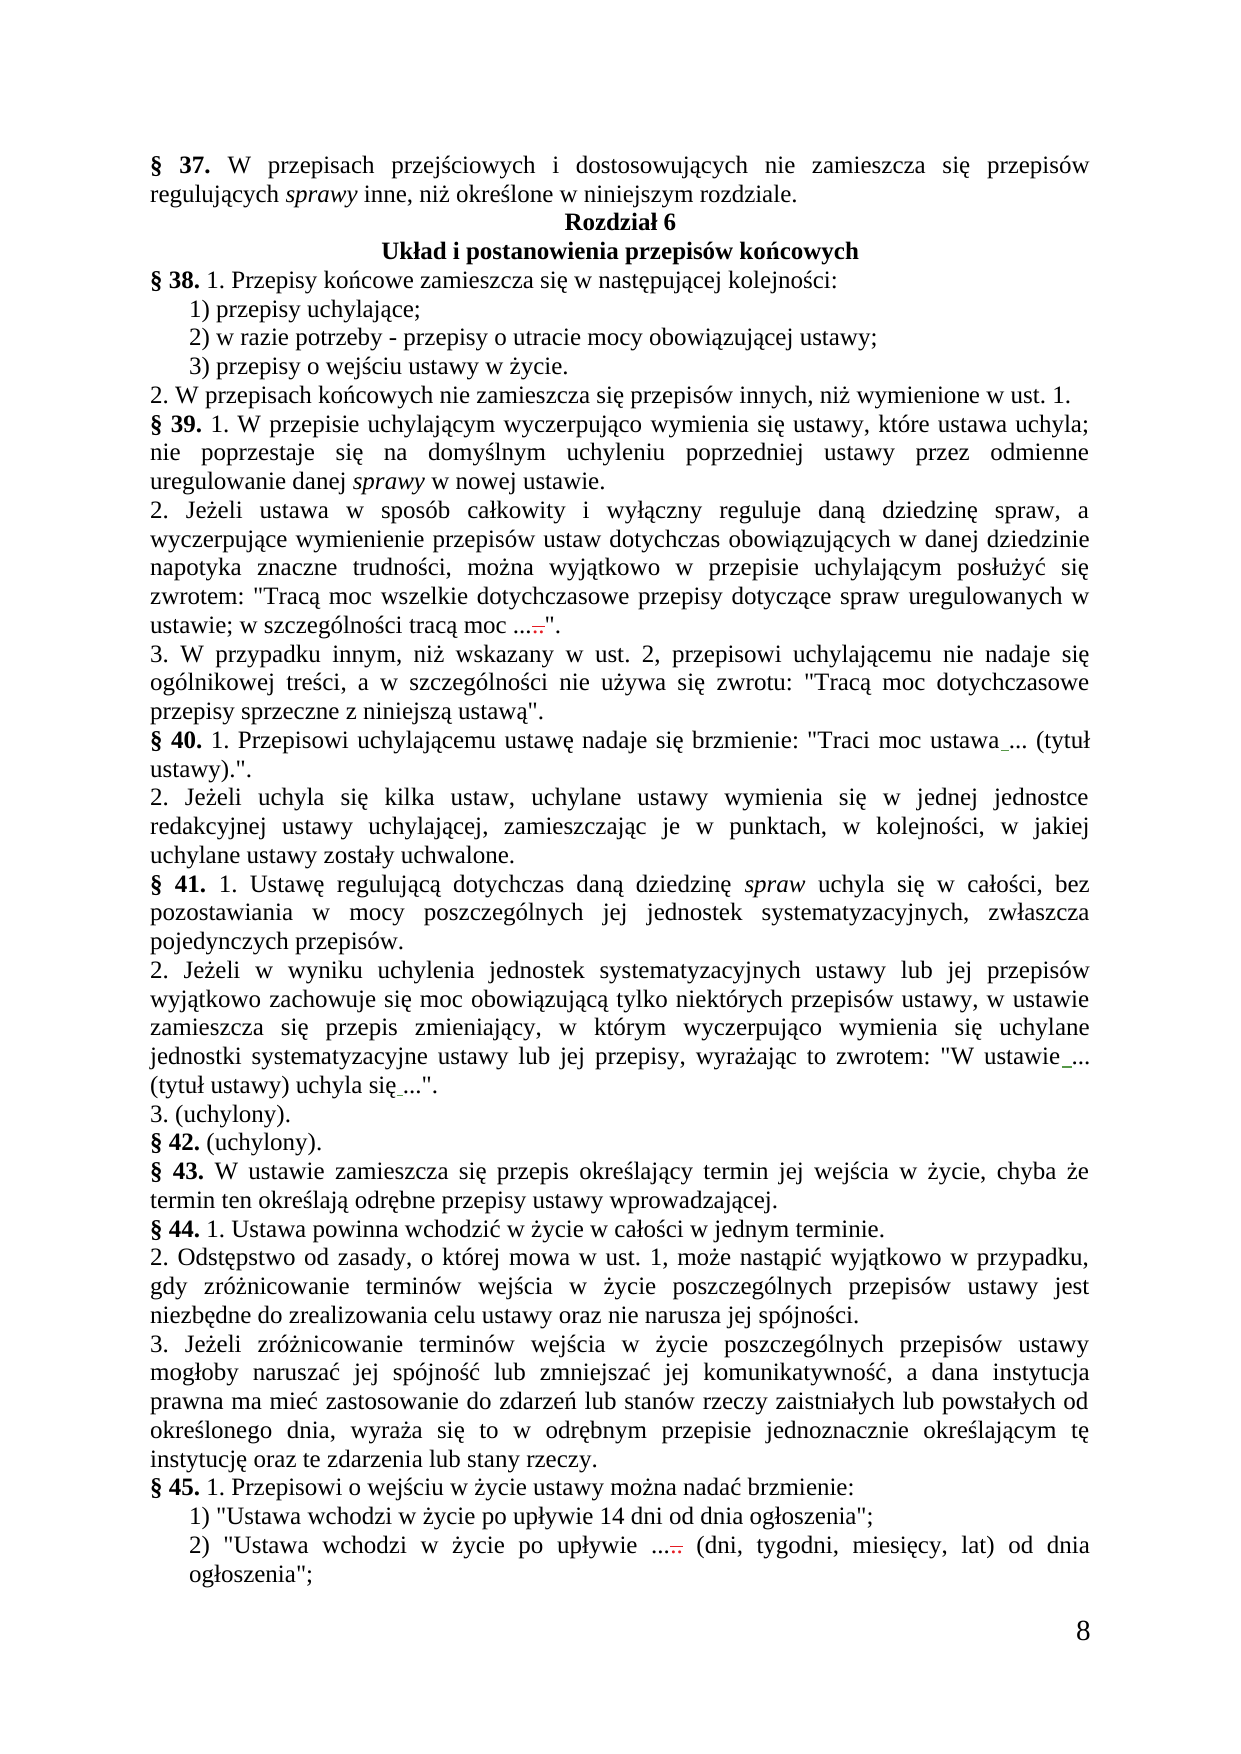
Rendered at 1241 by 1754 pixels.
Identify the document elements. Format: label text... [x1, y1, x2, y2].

text § 37. W przepisach przejściowych i dostosowujących nie zamieszcza się przepisów regulujących sprawy inne, niż określone w niniejszym rozdziale. [150, 150, 1090, 207]
text 2. W przepisach końcowych nie zamieszcza się przepisów innych, niż wymienione w ust. 1. [150, 380, 1090, 409]
text 3) przepisy o wejściu ustawy w życie. [189, 351, 1090, 380]
text 3. W przypadku innym, niż wskazany w ust. 2, przepisowi uchylającemu nie nadaje się ogólnikowej treści, a w szczególności nie używa się zwrotu: "Tracą moc dotychczasowe przepisy sprzeczne z niniejszą ustawą". [150, 639, 1090, 725]
text § 44. 1. Ustawa powinna wchodzić w życie w całości w jednym terminie. [150, 1214, 1090, 1242]
text 2. Odstępstwo od zasady, o której mowa w ust. 1, może nastąpić wyjątkowo w przypadku, gdy zróżnicowanie terminów wejścia w życie poszczególnych przepisów ustawy jest niezbędne do zrealizowania celu ustawy oraz nie narusza jej spójności. [150, 1242, 1090, 1329]
text 1) przepisy uchylające; [189, 294, 1090, 322]
text § 40. 1. Przepisowi uchylającemu ustawę nadaje się brzmienie: "Traci moc ustawa ... (tytuł ustawy).". [150, 725, 1090, 782]
text 2) "Ustawa wchodzi w życie po upływie ..... (dni, tygodni, miesięcy, lat) od dnia ogłoszenia"; [189, 1530, 1090, 1587]
text § 41. 1. Ustawę regulującą dotychczas daną dziedzinę spraw uchyla się w całości, bez pozostawiania w mocy poszczególnych jej jednostek systematyzacyjnych, zwłaszcza pojedynczych przepisów. [150, 869, 1090, 955]
text Układ i postanowienia przepisów końcowych [150, 236, 1090, 265]
text 2) w razie potrzeby - przepisy o utracie mocy obowiązującej ustawy; [189, 322, 1090, 351]
text § 38. 1. Przepisy końcowe zamieszcza się w następującej kolejności: [150, 265, 1090, 294]
text 2. Jeżeli ustawa w sposób całkowity i wyłączny reguluje daną dziedzinę spraw, a wyczerpujące wymienienie przepisów ustaw dotychczas obowiązujących w danej dziedzinie napotyka znaczne trudności, można wyjątkowo w przepisie uchylającym posłużyć się zwrotem: "Tracą moc wszelkie dotychczasowe przepisy dotyczące spraw uregulowanych w ustawie; w szczególności tracą moc .....". [150, 495, 1090, 639]
text § 39. 1. W przepisie uchylającym wyczerpująco wymienia się ustawy, które ustawa uchyla; nie poprzestaje się na domyślnym uchyleniu poprzedniej ustawy przez odmienne uregulowanie danej sprawy w nowej ustawie. [150, 409, 1090, 495]
text 1) "Ustawa wchodzi w życie po upływie 14 dni od dnia ogłoszenia"; [189, 1501, 1090, 1530]
text 2. Jeżeli w wyniku uchylenia jednostek systematyzacyjnych ustawy lub jej przepisów wyjątkowo zachowuje się moc obowiązującą tylko niektórych przepisów ustawy, w ustawie zamieszcza się przepis zmieniający, w którym wyczerpująco wymienia się uchylane jednostki systematyzacyjne ustawy lub jej przepisy, wyrażając to zwrotem: "W ustawie ... (tytuł ustawy) uchyla się ...". [150, 955, 1090, 1099]
text § 42. (uchylony). [150, 1127, 1090, 1156]
text Rozdział 6 [150, 207, 1090, 236]
text § 45. 1. Przepisowi o wejściu w życie ustawy można nadać brzmienie: [150, 1472, 1090, 1501]
text 2. Jeżeli uchyla się kilka ustaw, uchylane ustawy wymienia się w jednej jednostce redakcyjnej ustawy uchylającej, zamieszczając je w punktach, w kolejności, w jakiej uchylane ustawy zostały uchwalone. [150, 782, 1090, 869]
text 3. Jeżeli zróżnicowanie terminów wejścia w życie poszczególnych przepisów ustawy mogłoby naruszać jej spójność lub zmniejszać jej komunikatywność, a dana instytucja prawna ma mieć zastosowanie do zdarzeń lub stanów rzeczy zaistniałych lub powstałych od określonego dnia, wyraża się to w odrębnym przepisie jednoznacznie określającym tę instytucję oraz te zdarzenia lub stany rzeczy. [150, 1329, 1090, 1472]
text § 43. W ustawie zamieszcza się przepis określający termin jej wejścia w życie, chyba że termin ten określają odrębne przepisy ustawy wprowadzającej. [150, 1156, 1090, 1214]
text 3. (uchylony). [150, 1099, 1090, 1127]
